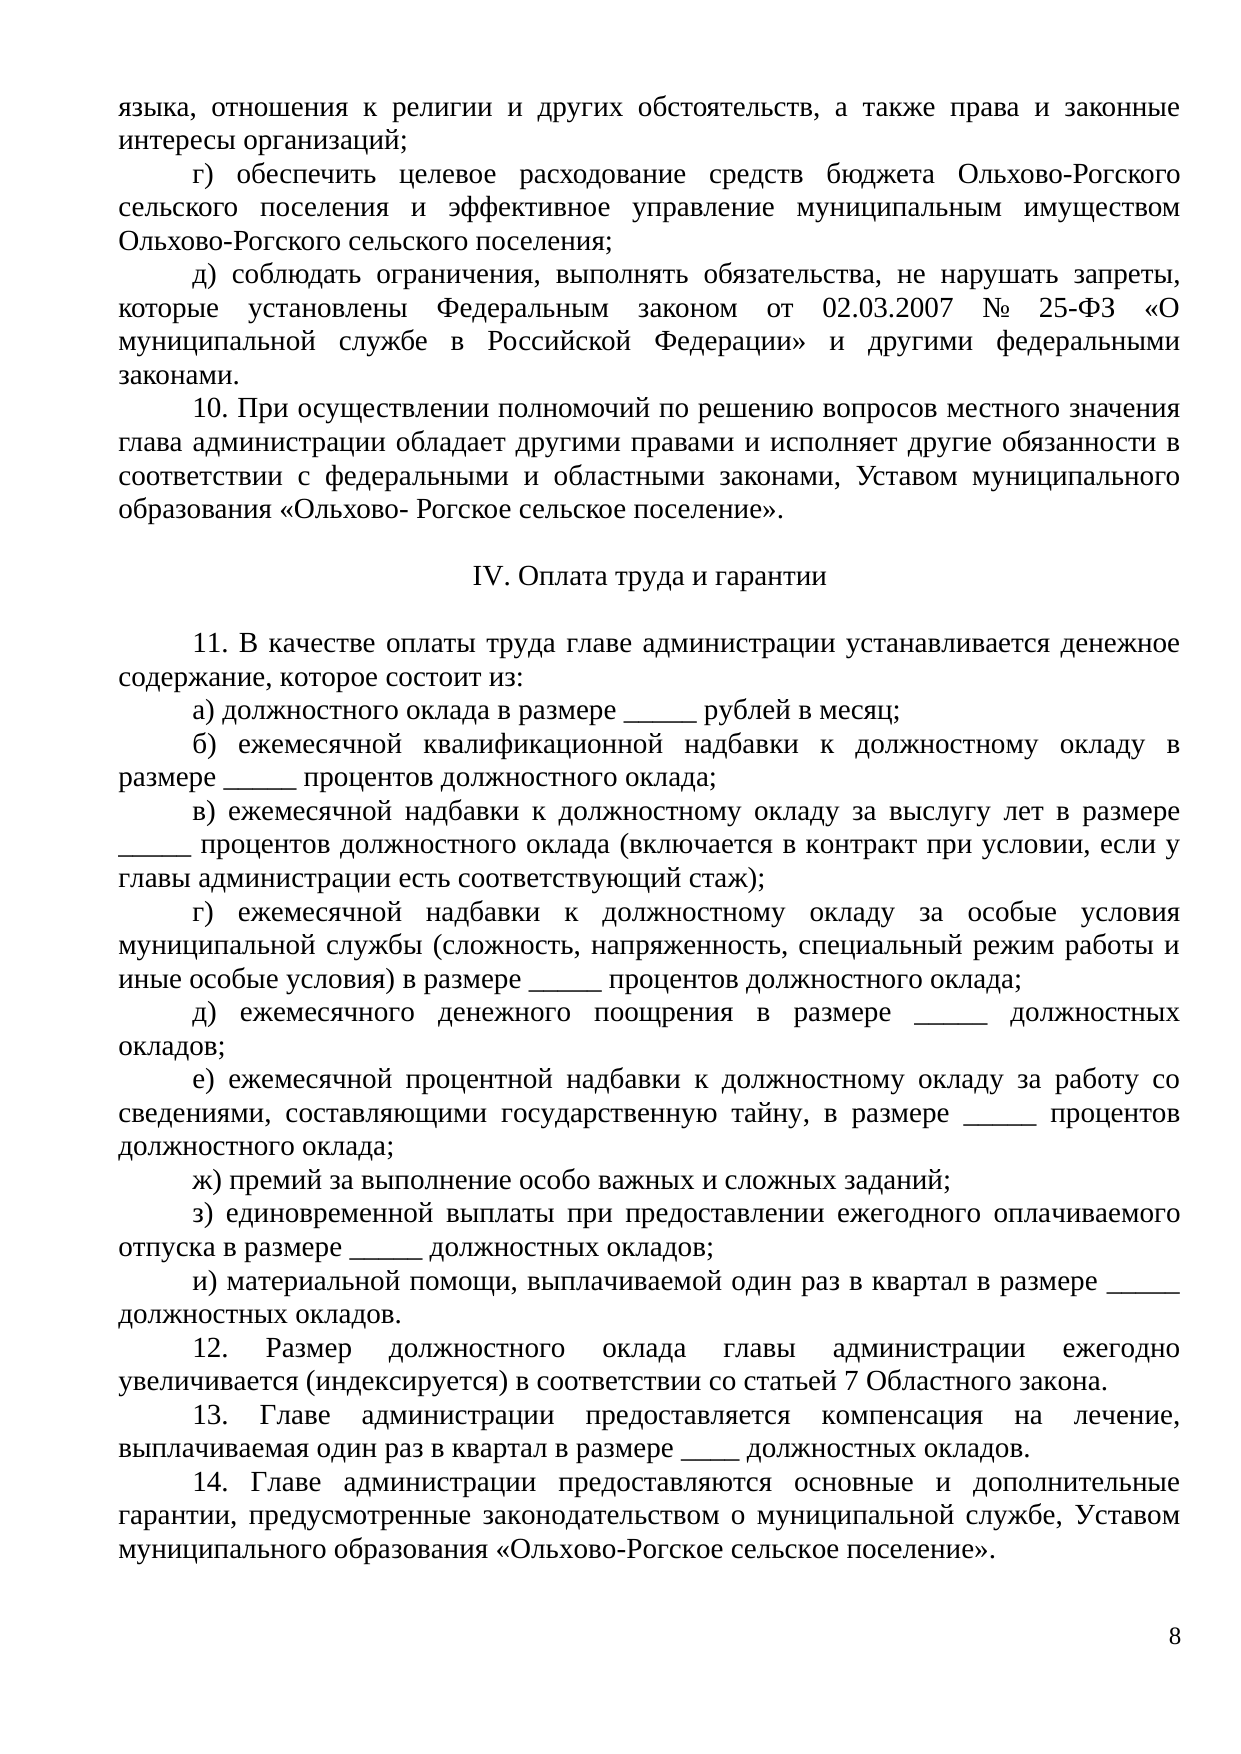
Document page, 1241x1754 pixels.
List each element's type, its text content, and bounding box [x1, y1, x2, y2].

text 12. Размер должностного оклада главы администрации ежегодно увеличивается (индексируется) в соответствии со статьей 7 Областного закона. [118, 1330, 1181, 1397]
text з) единовременной выплаты при предоставлении ежегодного оплачиваемого отпуска в размере _____ должностных окладов; [118, 1196, 1181, 1263]
text г) ежемесячной надбавки к должностному окладу за особые условия муниципальной службы (сложность, напряженность, специальный режим работы и иные особые условия) в размере _____ процентов должностного оклада; [118, 894, 1181, 994]
text г) обеспечить целевое расходование средств бюджета Ольхово-Рогского сельского поселения и эффективное управление муниципальным имуществом Ольхово-Рогского сельского поселения; [118, 156, 1181, 256]
text IV. Оплата труда и гарантии [118, 558, 1181, 592]
text а) должностного оклада в размере _____ рублей в месяц; [118, 692, 1181, 726]
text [118, 89, 1181, 156]
text в) ежемесячной надбавки к должностному окладу за выслугу лет в размере _____ процентов должностного оклада (включается в контракт при условии, если у главы администрации есть соответствующий стаж); [118, 793, 1181, 894]
text д) соблюдать ограничения, выполнять обязательства, не нарушать запреты, которые установлены Федеральным законом от 02.03.2007 № 25-ФЗ «О муниципальной службе в Российской Федерации» и другими федеральными законами. [118, 256, 1181, 391]
text ж) премий за выполнение особо важных и сложных заданий; [118, 1162, 1181, 1196]
text и) материальной помощи, выплачиваемой один раз в квартал в размере _____ должностных окладов. [118, 1263, 1181, 1330]
text 13. Главе администрации предоставляется компенсация на лечение, выплачиваемая один раз в квартал в размере ____ должностных окладов. [118, 1397, 1181, 1464]
text 14. Главе администрации предоставляются основные и дополнительные гарантии, предусмотренные законодательством о муниципальной службе, Уставом муниципального образования «Ольхово-Рогское сельское поселение». [118, 1464, 1181, 1564]
text е) ежемесячной процентной надбавки к должностному окладу за работу со сведениями, составляющими государственную тайну, в размере _____ процентов должностного оклада; [118, 1061, 1181, 1162]
text 11. В качестве оплаты труда главе администрации устанавливается денежное содержание, которое состоит из: [118, 625, 1181, 692]
text 10. При осуществлении полномочий по решению вопросов местного значения глава администрации обладает другими правами и исполняет другие обязанности в соответствии с федеральными и областными законами, Уставом муниципального образования «Ольхово- Рогское сельское поселение». [118, 391, 1181, 525]
text б) ежемесячной квалификационной надбавки к должностному окладу в размере _____ процентов должностного оклада; [118, 726, 1181, 793]
text д) ежемесячного денежного поощрения в размере _____ должностных окладов; [118, 994, 1181, 1061]
